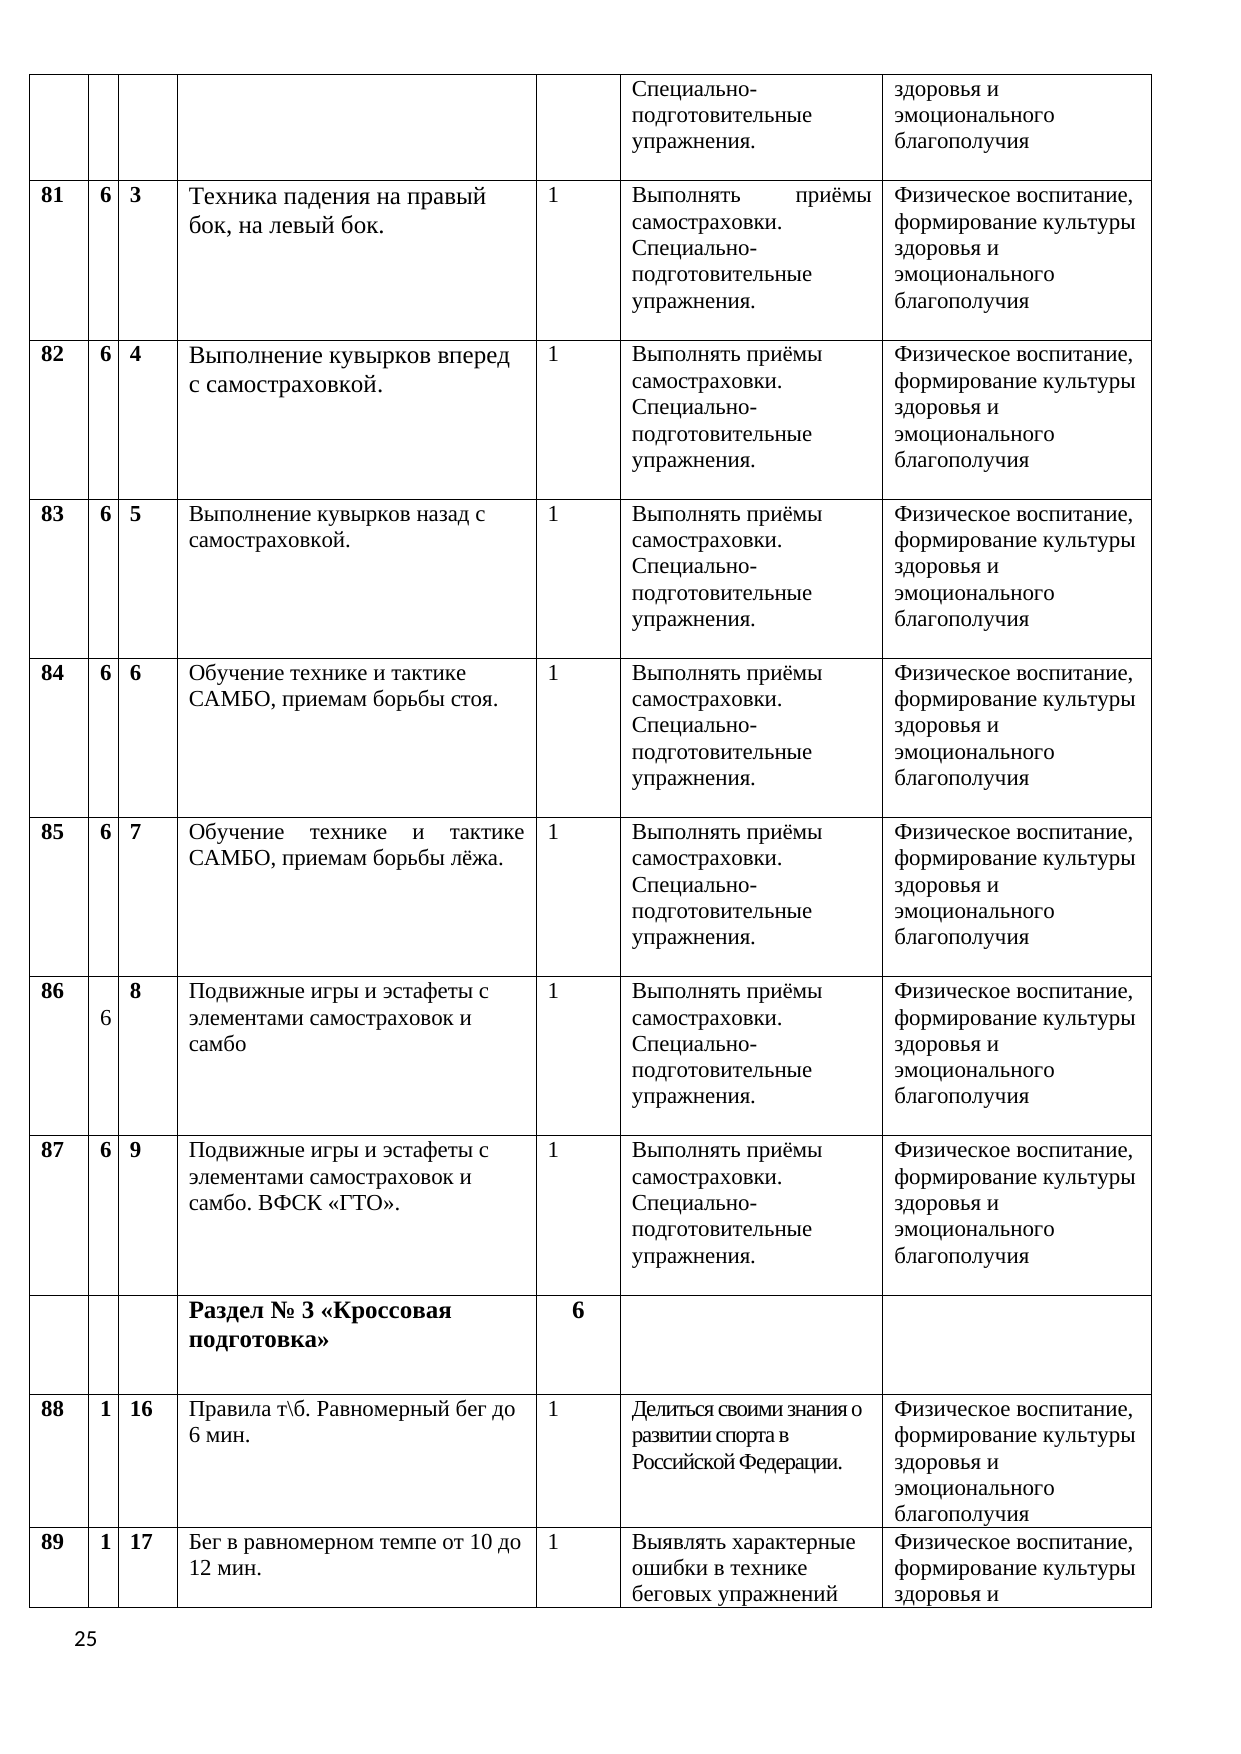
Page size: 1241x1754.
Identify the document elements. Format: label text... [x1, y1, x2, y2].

table_cell 1 [537, 818, 620, 976]
table_cell 6 [89, 818, 118, 976]
table_cell 1 [537, 75, 620, 180]
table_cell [621, 1528, 882, 1607]
table_cell 7 [119, 818, 177, 976]
table_cell Подвижные игры и эстафеты с элементами самостраховок и самбо [178, 977, 536, 1135]
table_cell 1 [537, 1528, 620, 1607]
table_cell Физическое воспитание, формирование культуры здоровья и эмоционального благополучия [883, 1395, 1151, 1527]
table_cell 6 [119, 659, 177, 817]
table_cell 88 [30, 1395, 88, 1527]
table_cell 17 [119, 1528, 177, 1607]
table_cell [178, 75, 536, 180]
table_cell Техника падения на правый бок, на левый бок. [178, 181, 536, 339]
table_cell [883, 75, 1151, 180]
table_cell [621, 75, 882, 180]
table_cell 16 [119, 1395, 177, 1527]
table_cell 80 [30, 75, 88, 180]
table_cell 6 [89, 977, 118, 1135]
table_cell [89, 1296, 118, 1394]
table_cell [178, 1528, 536, 1607]
table_cell Физическое воспитание, формирование культуры здоровья и эмоционального благополучия [883, 500, 1151, 658]
table_cell Выполнять приёмы самостраховки. Специально-подготовительные упражнения. [621, 977, 882, 1135]
table_cell Физическое воспитание, формирование культуры здоровья и эмоционального благополучия [883, 977, 1151, 1135]
table_cell Физическое воспитание, формирование культуры здоровья и эмоционального благополучия [883, 818, 1151, 976]
table_cell Физическое воспитание, формирование культуры здоровья и эмоционального благополучия [883, 659, 1151, 817]
table_cell 84 [30, 659, 88, 817]
table_cell 3 [119, 181, 177, 339]
table_cell 1 [537, 341, 620, 499]
table_cell Подвижные игры и эстафеты с элементами самостраховок и самбо. ВФСК «ГТО». [178, 1136, 536, 1294]
table_cell 1 [537, 659, 620, 817]
table_cell [119, 1296, 177, 1394]
table_cell 83 [30, 500, 88, 658]
table_cell 1 [537, 1136, 620, 1294]
table_cell 85 [30, 818, 88, 976]
table_cell 6 [89, 75, 118, 180]
table_cell Раздел № 3 «Кроссовая подготовка» [178, 1296, 536, 1394]
table_cell Делиться своими знания о развитии спорта в Российской Федерации. [621, 1395, 882, 1527]
table_cell Обучение технике и тактике САМБО, приемам борьбы лёжа. [178, 818, 536, 976]
table_cell 4 [119, 341, 177, 499]
table_cell 86 [30, 977, 88, 1135]
table_cell 1 [89, 1528, 118, 1607]
table_cell Выполнять приёмы самостраховки. Специально-подготовительные упражнения. [621, 1136, 882, 1294]
table_cell Выполнять приёмы самостраховки. Специально-подготовительные упражнения. [621, 181, 882, 339]
table_cell Выполнять приёмы самостраховки. Специально-подготовительные упражнения. [621, 341, 882, 499]
table_cell 1 [537, 1395, 620, 1527]
table_cell Физическое воспитание, формирование культуры здоровья и эмоционального благополучия [883, 341, 1151, 499]
table_cell 6 [89, 181, 118, 339]
table_cell [883, 1296, 1151, 1394]
table_cell 6 [89, 659, 118, 817]
table_cell [30, 1296, 88, 1394]
table_cell Выполнять приёмы самостраховки. Специально-подготовительные упражнения. [621, 818, 882, 976]
table_cell 6 [89, 341, 118, 499]
table_cell Выполнять приёмы самостраховки. Специально-подготовительные упражнения. [621, 659, 882, 817]
table_cell 6 [537, 1296, 620, 1394]
table_cell Правила т\б. Равномерный бег до 6 мин. [178, 1395, 536, 1527]
table_cell 9 [119, 1136, 177, 1294]
table_cell 5 [119, 500, 177, 658]
table_cell Выполнять приёмы самостраховки. Специально-подготовительные упражнения. [621, 500, 882, 658]
table_cell Выполнение кувырков назад с самостраховкой. [178, 500, 536, 658]
table_cell Физическое воспитание, формирование культуры здоровья и эмоционального благополучия [883, 1136, 1151, 1294]
table_cell 2 [119, 75, 177, 180]
table_cell 82 [30, 341, 88, 499]
table_cell Выполнение кувырков вперед с самостраховкой. [178, 341, 536, 499]
table_cell 81 [30, 181, 88, 339]
table_cell 89 [30, 1528, 88, 1607]
table_cell 6 [89, 500, 118, 658]
table_cell 6 [89, 1136, 118, 1294]
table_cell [883, 1528, 1151, 1607]
table_cell 1 [537, 977, 620, 1135]
table_cell 1 [89, 1395, 118, 1527]
table_cell 1 [537, 181, 620, 339]
table_cell 1 [537, 500, 620, 658]
table_cell [621, 1296, 882, 1394]
table_cell 8 [119, 977, 177, 1135]
table_cell Физическое воспитание, формирование культуры здоровья и эмоционального благополучия [883, 181, 1151, 339]
table_cell 87 [30, 1136, 88, 1294]
table_cell Обучение технике и тактике САМБО, приемам борьбы стоя. [178, 659, 536, 817]
